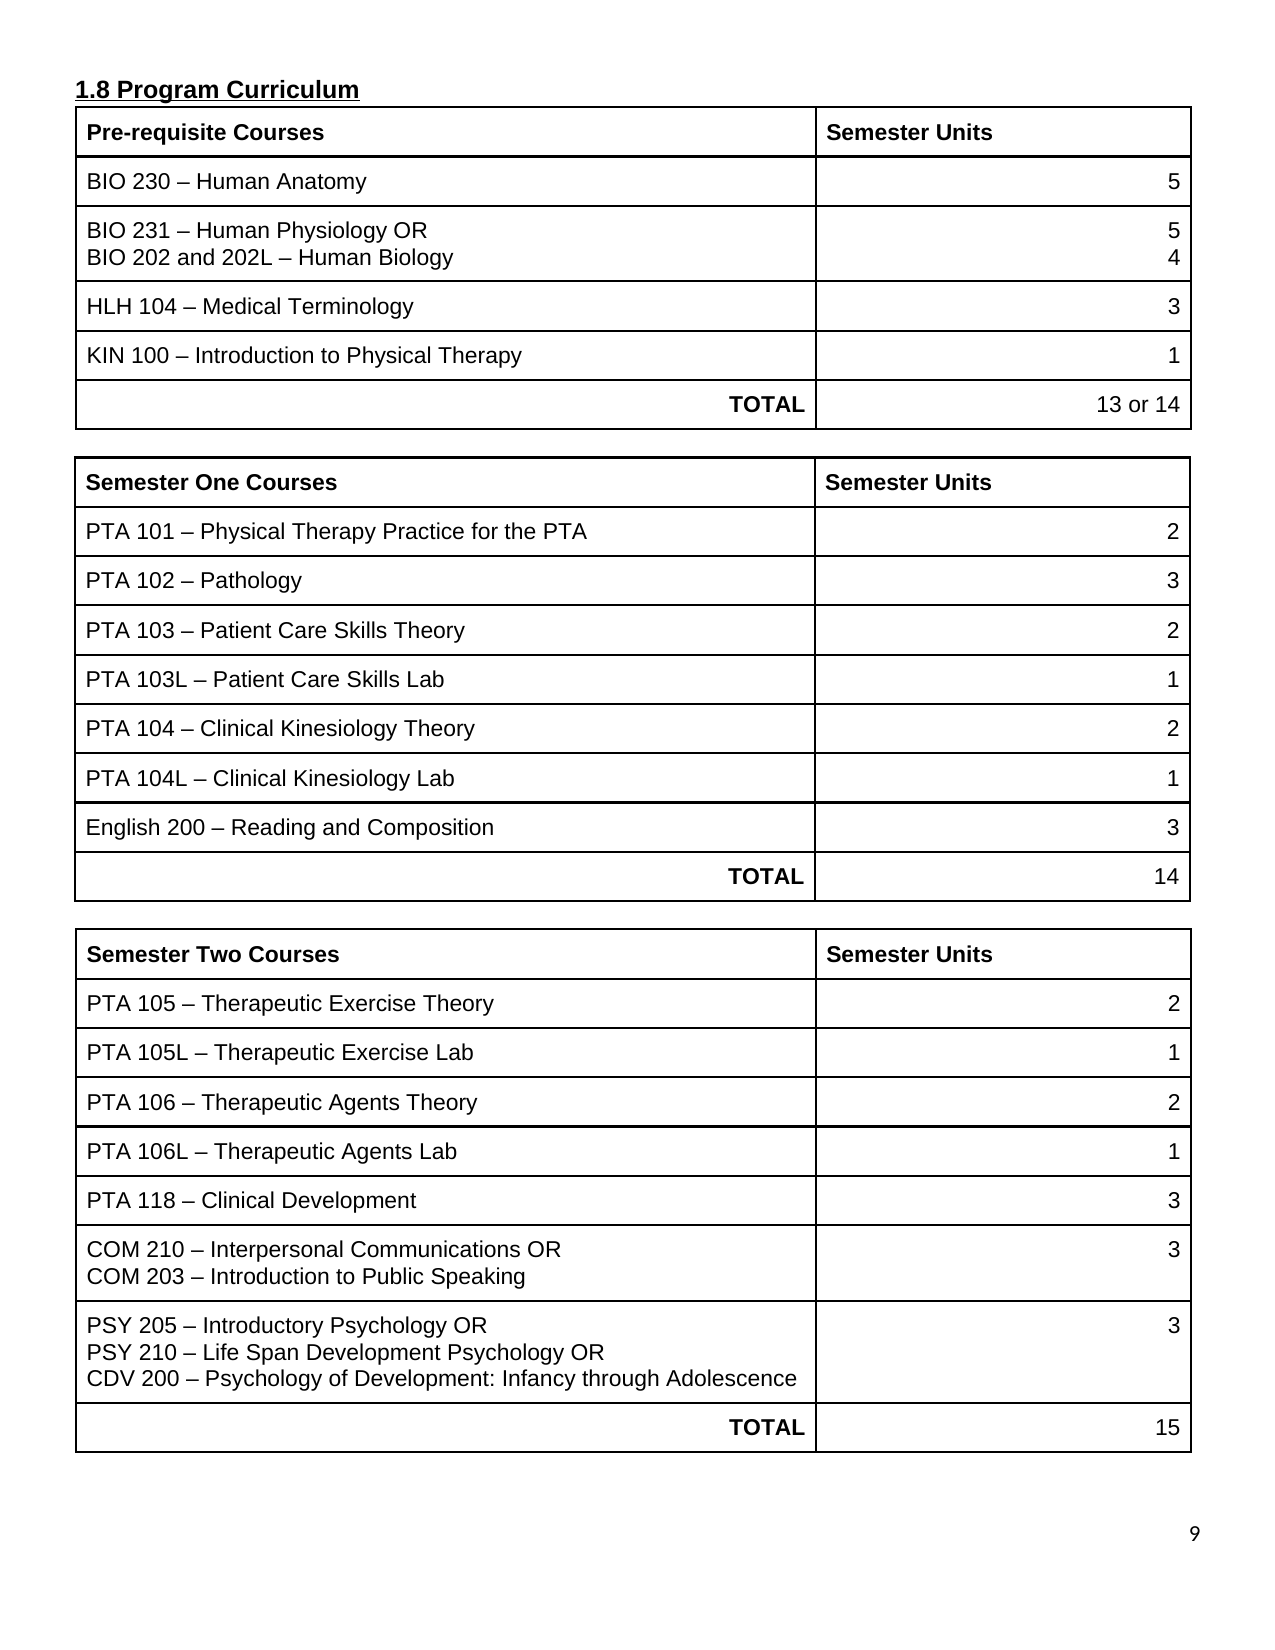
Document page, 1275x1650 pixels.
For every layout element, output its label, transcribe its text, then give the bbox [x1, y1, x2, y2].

table_cell 2 [816, 508, 1189, 555]
table_cell 3 [817, 1226, 1190, 1299]
table_cell PTA 102 – Pathology [76, 557, 814, 604]
table_header Semester Units [816, 459, 1189, 506]
table_cell PTA 105L – Therapeutic Exercise Lab [77, 1029, 815, 1076]
table_cell KIN 100 – Introduction to Physical Therapy [77, 332, 815, 379]
table_cell 1 [817, 332, 1190, 379]
table_cell BIO 231 – Human Physiology OR BIO 202 and 202L – Human Biology [77, 207, 815, 280]
table_header Semester Units [817, 930, 1190, 978]
table_cell PTA 101 – Physical Therapy Practice for the PTA [76, 508, 814, 555]
table_cell PTA 104 – Clinical Kinesiology Theory [76, 705, 814, 752]
table_cell 5 4 [817, 207, 1190, 280]
table_cell TOTAL [77, 1404, 815, 1451]
table_cell PTA 103 – Patient Care Skills Theory [76, 606, 814, 653]
table_cell PSY 205 – Introductory Psychology OR PSY 210 – Life Span Development Psychology OR CDV 200 – Psychology of Development: Infancy through Adolescence [77, 1302, 815, 1402]
table_cell 2 [816, 705, 1189, 752]
table_cell PTA 103L – Patient Care Skills Lab [76, 656, 814, 703]
table_cell PTA 104L – Clinical Kinesiology Lab [76, 754, 814, 801]
table_cell HLH 104 – Medical Terminology [77, 282, 815, 329]
table_cell 1 [816, 754, 1189, 801]
table_cell COM 210 – Interpersonal Communications OR COM 203 – Introduction to Public Speaking [77, 1226, 815, 1299]
table_cell TOTAL [76, 853, 814, 900]
table_cell 5 [817, 158, 1190, 204]
table_header Semester One Courses [76, 459, 814, 506]
text 1.8 Program Curriculum [75, 75, 1200, 104]
table_cell PTA 105 – Therapeutic Exercise Theory [77, 980, 815, 1027]
table_header Pre-requisite Courses [77, 108, 815, 155]
table_cell English 200 – Reading and Composition [76, 804, 814, 851]
table_cell 1 [816, 656, 1189, 703]
table_cell PTA 106L – Therapeutic Agents Lab [77, 1128, 815, 1175]
table_cell TOTAL [77, 381, 815, 428]
table_cell BIO 230 – Human Anatomy [77, 158, 815, 204]
table_cell 1 [817, 1029, 1190, 1076]
table_cell 2 [817, 980, 1190, 1027]
table_cell PTA 118 – Clinical Development [77, 1177, 815, 1224]
table_cell 3 [817, 1177, 1190, 1224]
table_cell 3 [817, 282, 1190, 329]
table_cell 3 [816, 557, 1189, 604]
table_cell 2 [816, 606, 1189, 653]
table_cell 2 [817, 1078, 1190, 1125]
table_cell 3 [816, 804, 1189, 851]
table_cell 15 [817, 1404, 1190, 1451]
table_cell 1 [817, 1128, 1190, 1175]
table_header Semester Units [817, 108, 1190, 155]
table_cell PTA 106 – Therapeutic Agents Theory [77, 1078, 815, 1125]
table_cell 3 [817, 1302, 1190, 1402]
table_header Semester Two Courses [77, 930, 815, 978]
table_cell 13 or 14 [817, 381, 1190, 428]
table_cell 14 [816, 853, 1189, 900]
